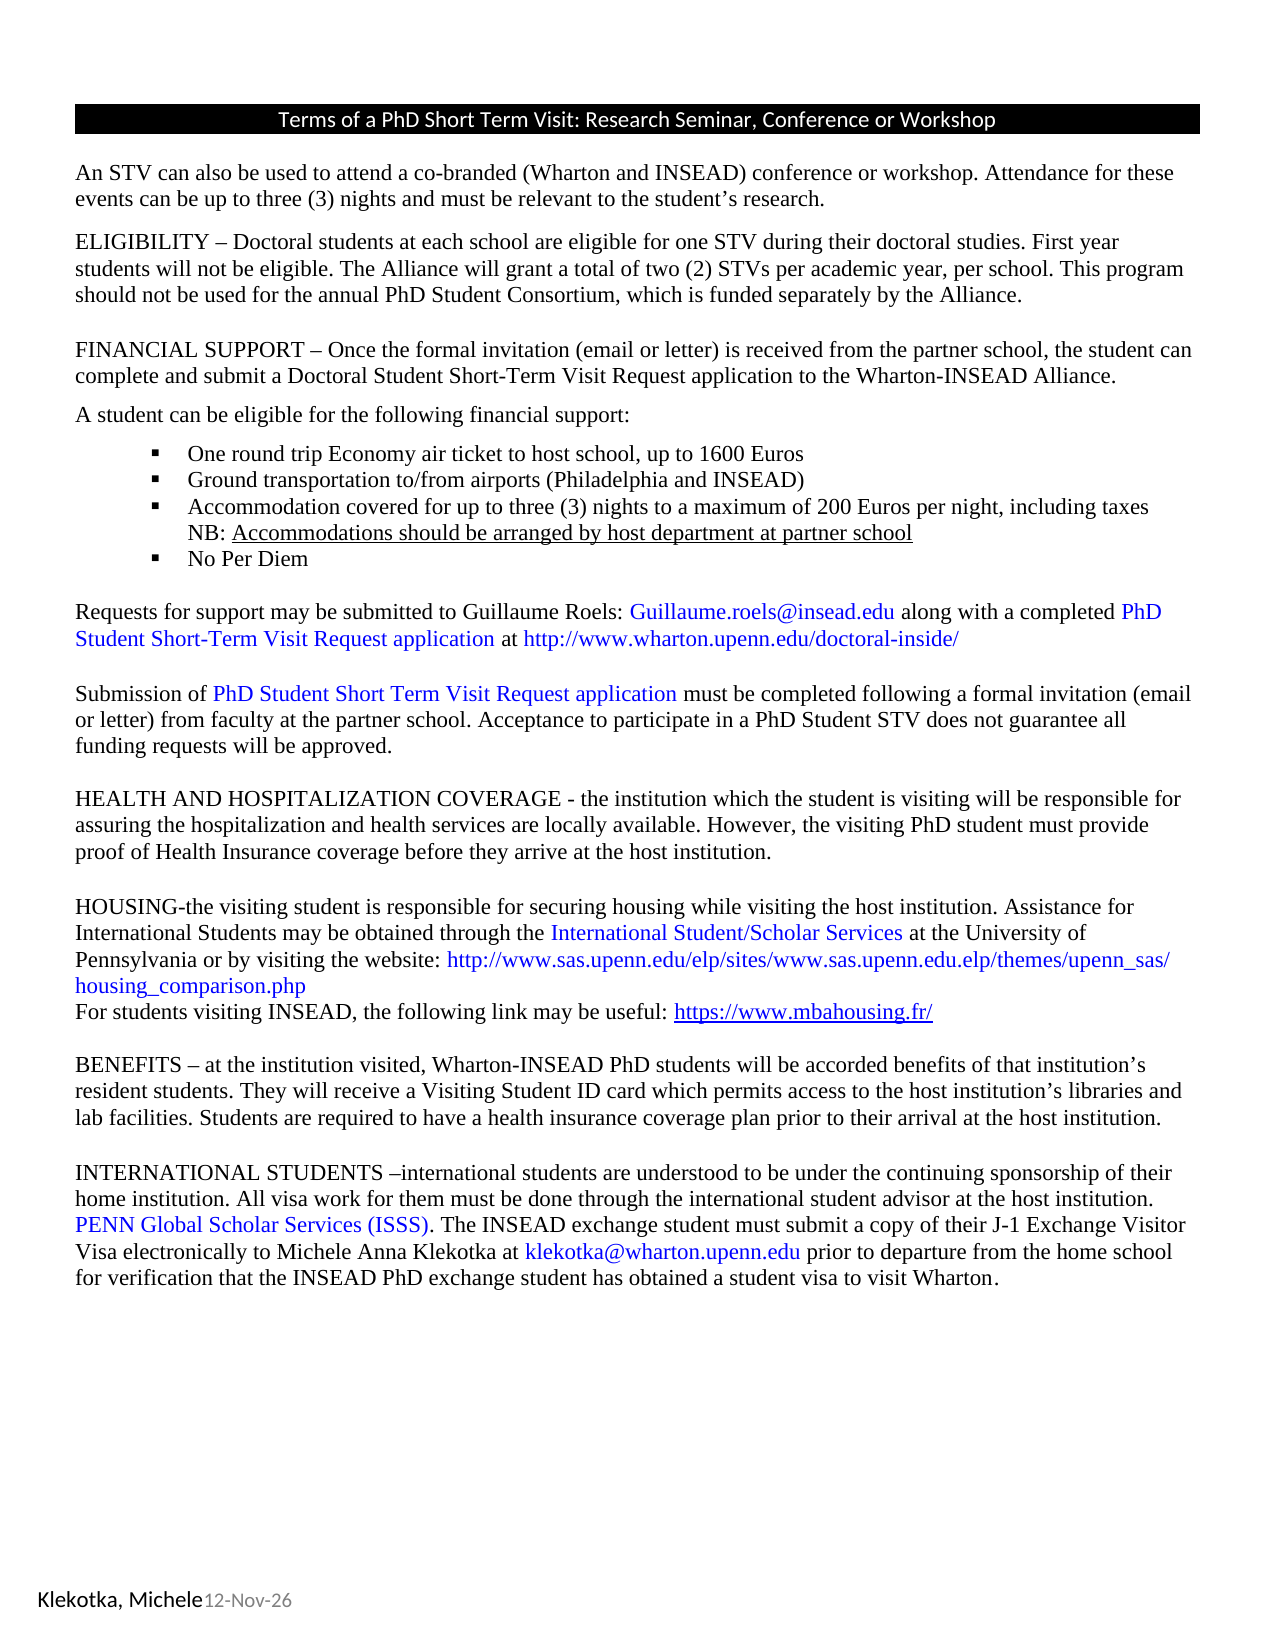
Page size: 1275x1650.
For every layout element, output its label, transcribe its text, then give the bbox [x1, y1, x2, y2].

text INTERNATIONAL STUDENTS –international students are understood to be under the continuing sponsorship of their home institution. All visa work for them must be done through the international student advisor at the host institution. PENN Global Scholar Services (ISSS). The INSEAD exchange student must submit a copy of their J-1 Exchange Visitor Visa electronically to Michele Anna Klekotka at klekotka@wharton.upenn.edu prior to departure from the home school for verification that the INSEAD PhD exchange student has obtained a student visa to visit Wharton. [75, 1159, 1200, 1291]
text Submission of PhD Student Short Term Visit Request application must be completed following a formal invitation (email or letter) from faculty at the partner school. Acceptance to participate in a PhD Student STV does not guarantee all funding requests will be approved. [75, 680, 1200, 759]
text A student can be eligible for the following financial support: [75, 401, 1200, 428]
text ELIGIBILITY – Doctoral students at each school are eligible for one STV during their doctoral studies. First year students will not be eligible. The Alliance will grant a total of two (2) STVs per academic year, per school. This program should not be used for the annual PhD Student Consortium, which is funded separately by the Alliance. [75, 228, 1200, 307]
list One round trip Economy air ticket to host school, up to 1600 Euros [150, 440, 1200, 466]
list Ground transportation to/from airports (Philadelphia and INSEAD) [150, 466, 1200, 493]
text HEALTH AND HOSPITALIZATION COVERAGE - the institution which the student is visiting will be responsible for assuring the hospitalization and health services are locally available. However, the visiting PhD student must provide proof of Health Insurance coverage before they arrive at the host institution. [75, 785, 1200, 893]
text HOUSING-the visiting student is responsible for securing housing while visiting the host institution. Assistance for International Students may be obtained through the International Student/Scholar Services at the University of Pennsylvania or by visiting the website: http://www.sas.upenn.edu/elp/sites/www.sas.upenn.edu.elp/themes/upenn_sas/housing_comparison.php For students visiting INSEAD, the following link may be useful: https://www.mbahousing.fr/ [75, 893, 1200, 1025]
text An STV can also be used to attend a co-branded (Wharton and INSEAD) conference or workshop. Attendance for these events can be up to three (3) nights and must be relevant to the student’s research. [75, 159, 1200, 212]
list Accommodation covered for up to three (3) nights to a maximum of 200 Euros per night, including taxes [150, 493, 1200, 519]
list No Per Diem [150, 546, 1200, 572]
text FINANCIAL SUPPORT – Once the formal invitation (email or letter) is received from the partner school, the student can complete and submit a Doctoral Student Short-Term Visit Request application to the Wharton-INSEAD Alliance. [75, 336, 1200, 389]
text Requests for support may be submitted to Guillaume Roels: Guillaume.roels@insead.edu along with a completed PhD Student Short-Term Visit Request application at http://www.wharton.upenn.edu/doctoral-inside/ [75, 598, 1200, 680]
table_header Terms of a PhD Short Term Visit: Research Seminar, Conference or Workshop [76, 105, 1199, 133]
text BENEFITS – at the institution visited, Wharton-INSEAD PhD students will be accorded benefits of that institution’s resident students. They will receive a Visiting Student ID card which permits access to the host institution’s libraries and lab facilities. Students are required to have a health insurance coverage plan prior to their arrival at the host institution. [75, 1025, 1200, 1159]
text NB: Accommodations should be arranged by host department at partner school [187, 519, 1200, 546]
